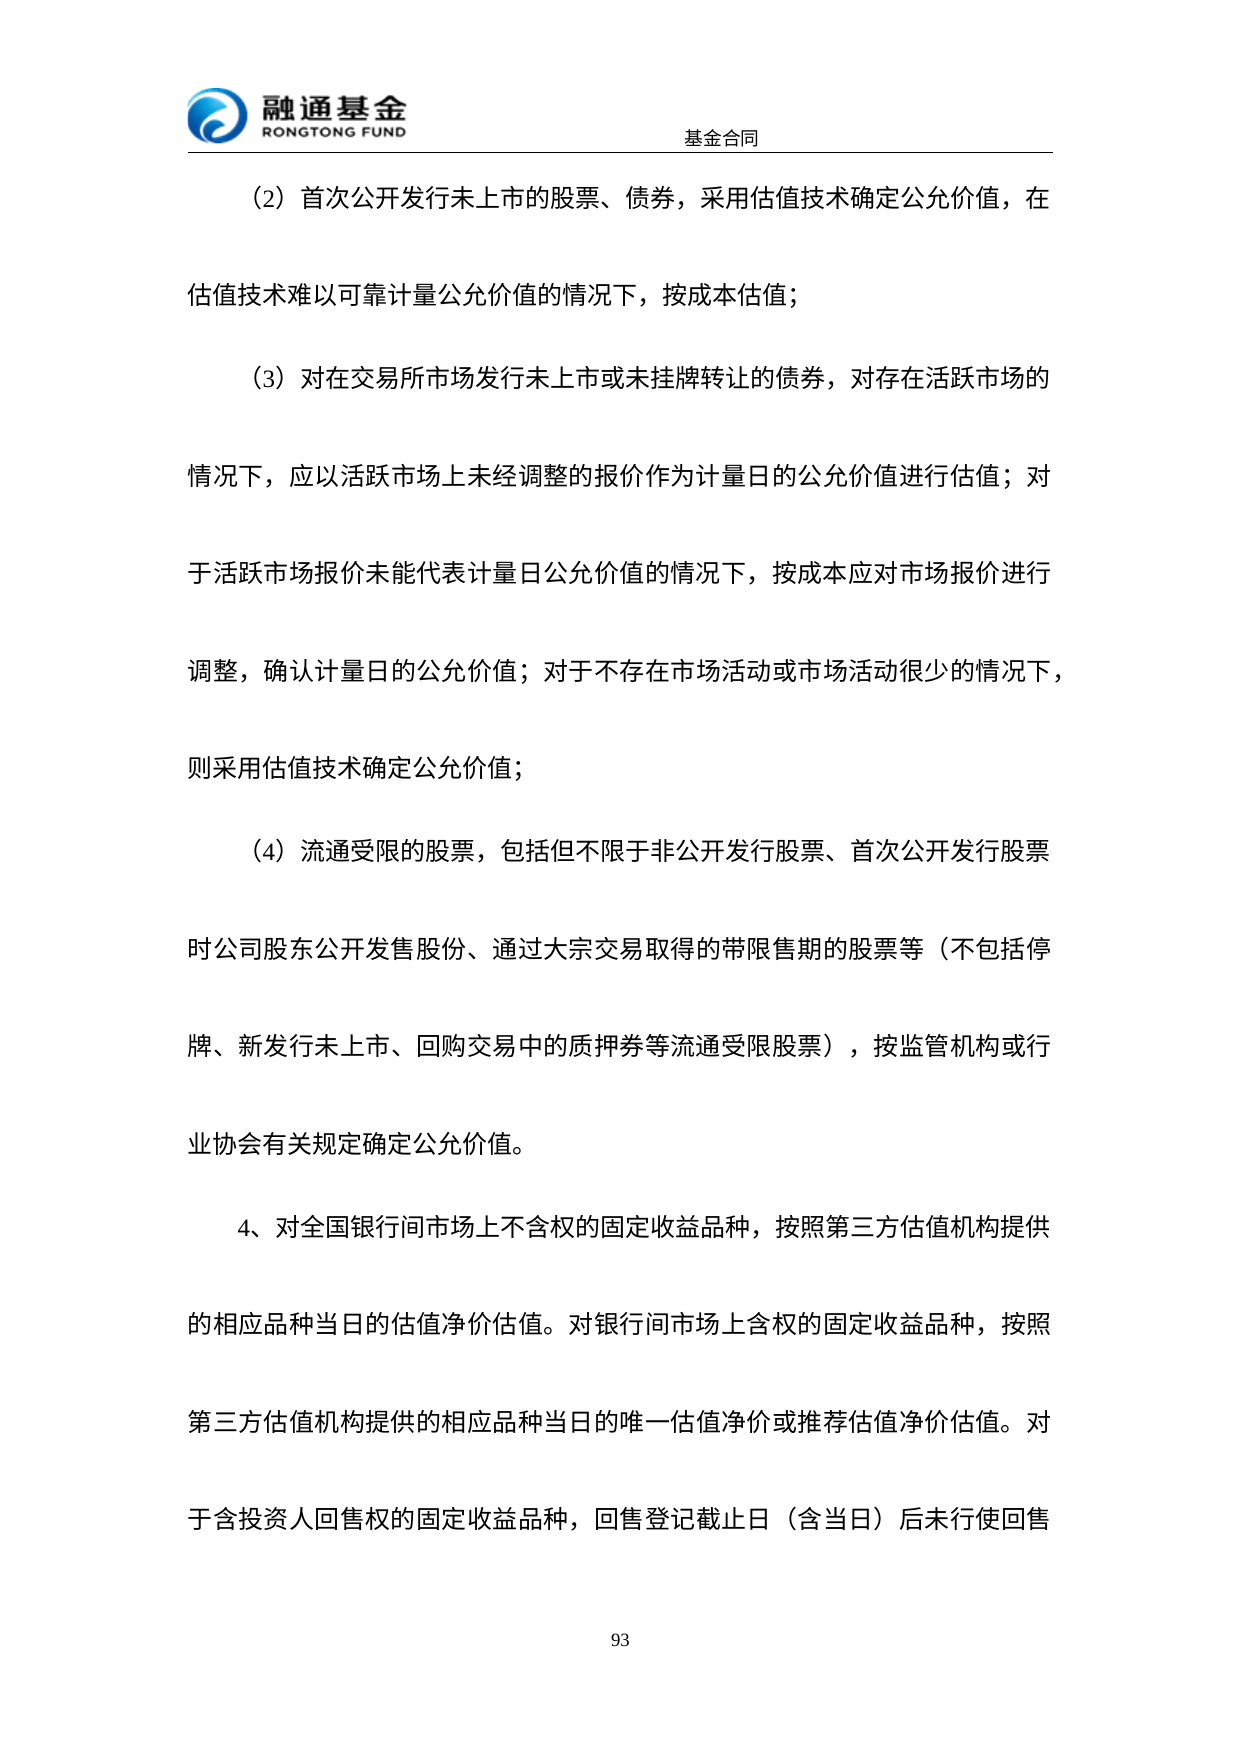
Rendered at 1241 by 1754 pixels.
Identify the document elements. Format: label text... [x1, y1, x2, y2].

text （3）对在交易所市场发行未上市或未挂牌转让的债券，对存在活跃市场的情况下，应以活跃市场上未经调整的报价作为计量日的公允价值进行估值；对于活跃市场报价未能代表计量日公允价值的情况下，按成本应对市场报价进行调整，确认计量日的公允价值；对于不存在市场活动或市场活动很少的情况下，则采用估值技术确定公允价值； [187, 344, 1053, 799]
text （4）流通受限的股票，包括但不限于非公开发行股票、首次公开发行股票时公司股东公开发售股份、通过大宗交易取得的带限售期的股票等（不包括停牌、新发行未上市、回购交易中的质押券等流通受限股票），按监管机构或行业协会有关规定确定公允价值。 [187, 817, 1053, 1175]
picture [187, 88, 408, 145]
text （2）首次公开发行未上市的股票、债券，采用估值技术确定公允价值，在估值技术难以可靠计量公允价值的情况下，按成本估值； [187, 164, 1053, 326]
